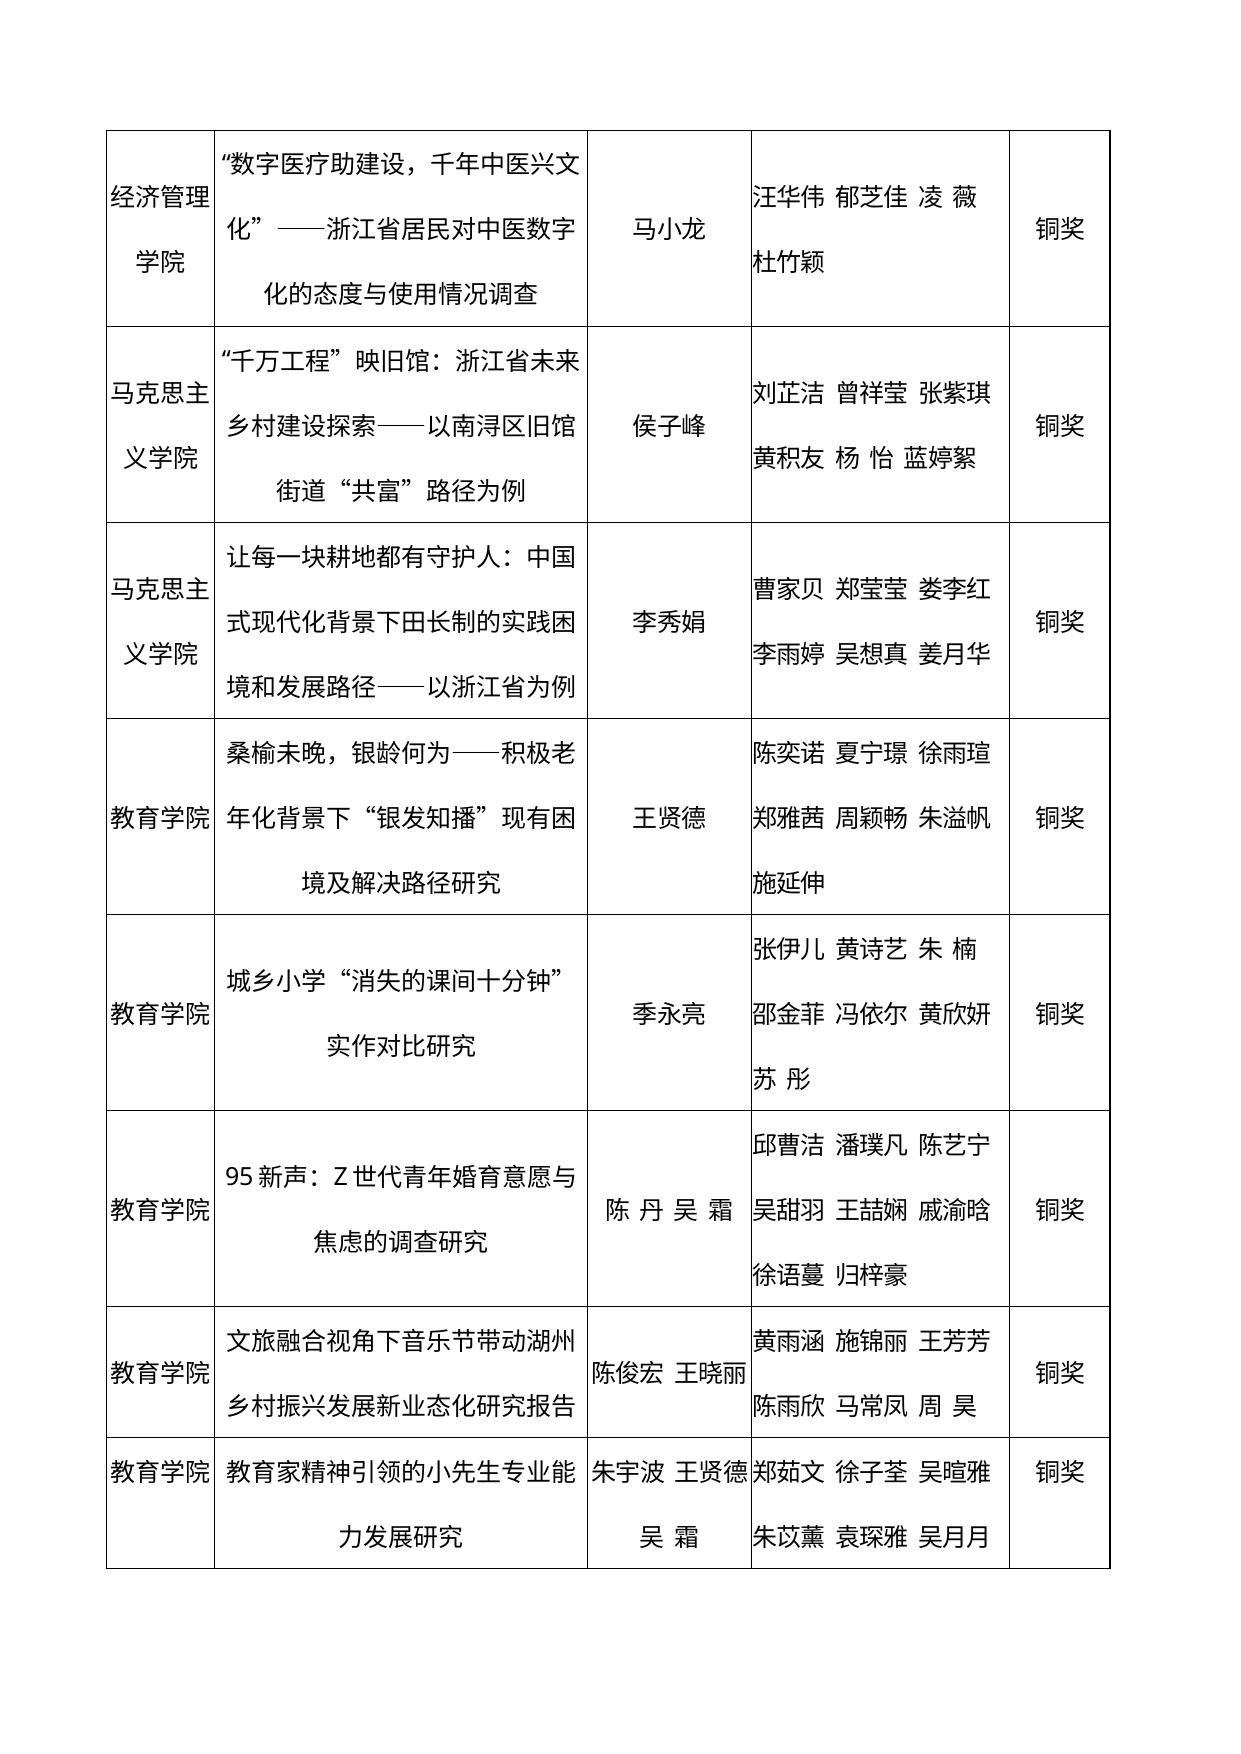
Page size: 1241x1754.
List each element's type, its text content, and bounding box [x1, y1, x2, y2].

table_cell “千万工程”映旧馆：浙江省未来乡村建设探索——以南浔区旧馆街道“共富”路径为例 [215, 327, 587, 522]
table_cell 侯子峰 [588, 327, 751, 522]
table_cell 铜奖 [1010, 327, 1109, 522]
table_cell 教育学院 [107, 1307, 214, 1437]
table_cell 马克思主义学院 [107, 327, 214, 522]
table_cell 经济管理学院 [107, 131, 214, 326]
table_cell 铜奖 [1010, 1111, 1109, 1306]
table_cell 李秀娟 [588, 523, 751, 718]
table_cell 铜奖 [1010, 523, 1109, 718]
table_cell 铜奖 [1010, 915, 1109, 1110]
table_cell 陈俊宏 王晓丽 [588, 1307, 751, 1437]
table_cell 铜奖 [1010, 131, 1109, 326]
table_cell 邱曹洁 潘璞凡 陈艺宁 吴甜羽 王喆娴 戚渝晗 徐语蔓 归梓豪 [752, 1111, 1009, 1306]
table_cell 马克思主义学院 [107, 523, 214, 718]
table_cell 教育学院 [107, 719, 214, 914]
table_cell 文旅融合视角下音乐节带动湖州乡村振兴发展新业态化研究报告 [215, 1307, 587, 1437]
table_cell 教育学院 [107, 1111, 214, 1306]
table_cell 桑榆未晚，银龄何为——积极老年化背景下“银发知播”现有困境及解决路径研究 [215, 719, 587, 914]
table_cell 铜奖 [1010, 1307, 1109, 1437]
table_cell “数字医疗助建设，千年中医兴文化”——浙江省居民对中医数字化的态度与使用情况调查 [215, 131, 587, 326]
table_cell 汪华伟 郁芝佳 凌 薇 杜竹颖 [752, 131, 1009, 326]
table_cell 铜奖 [1010, 719, 1109, 914]
table_cell 铜奖 [1010, 1438, 1109, 1568]
table_cell 张伊儿 黄诗艺 朱 楠 邵金菲 冯依尔 黄欣妍 苏 彤 [752, 915, 1009, 1110]
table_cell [752, 1438, 1009, 1568]
table_cell 城乡小学“消失的课间十分钟”实作对比研究 [215, 915, 587, 1110]
table_cell 教育学院 [107, 915, 214, 1110]
table_cell 陈 丹 吴 霜 [588, 1111, 751, 1306]
table_cell 曹家贝 郑莹莹 娄李红 李雨婷 吴想真 姜月华 [752, 523, 1009, 718]
table_cell 朱宇波 王贤德 吴 霜 [588, 1438, 751, 1568]
table_cell 教育学院 [107, 1438, 214, 1568]
table_cell 教育家精神引领的小先生专业能力发展研究 [215, 1438, 587, 1568]
table_cell 让每一块耕地都有守护人：中国式现代化背景下田长制的实践困境和发展路径——以浙江省为例 [215, 523, 587, 718]
table_cell 黄雨涵 施锦丽 王芳芳 陈雨欣 马常凤 周 昊 [752, 1307, 1009, 1437]
table_cell 刘芷洁 曾祥莹 张紫琪 黄积友 杨 怡 蓝婷絮 [752, 327, 1009, 522]
table_cell 王贤德 [588, 719, 751, 914]
table_cell 马小龙 [588, 131, 751, 326]
table_cell 95新声：Z世代青年婚育意愿与焦虑的调查研究 [215, 1111, 587, 1306]
table_cell 季永亮 [588, 915, 751, 1110]
table_cell 陈奕诺 夏宁璟 徐雨瑄 郑雅茜 周颖畅 朱溢帆 施延伸 [752, 719, 1009, 914]
